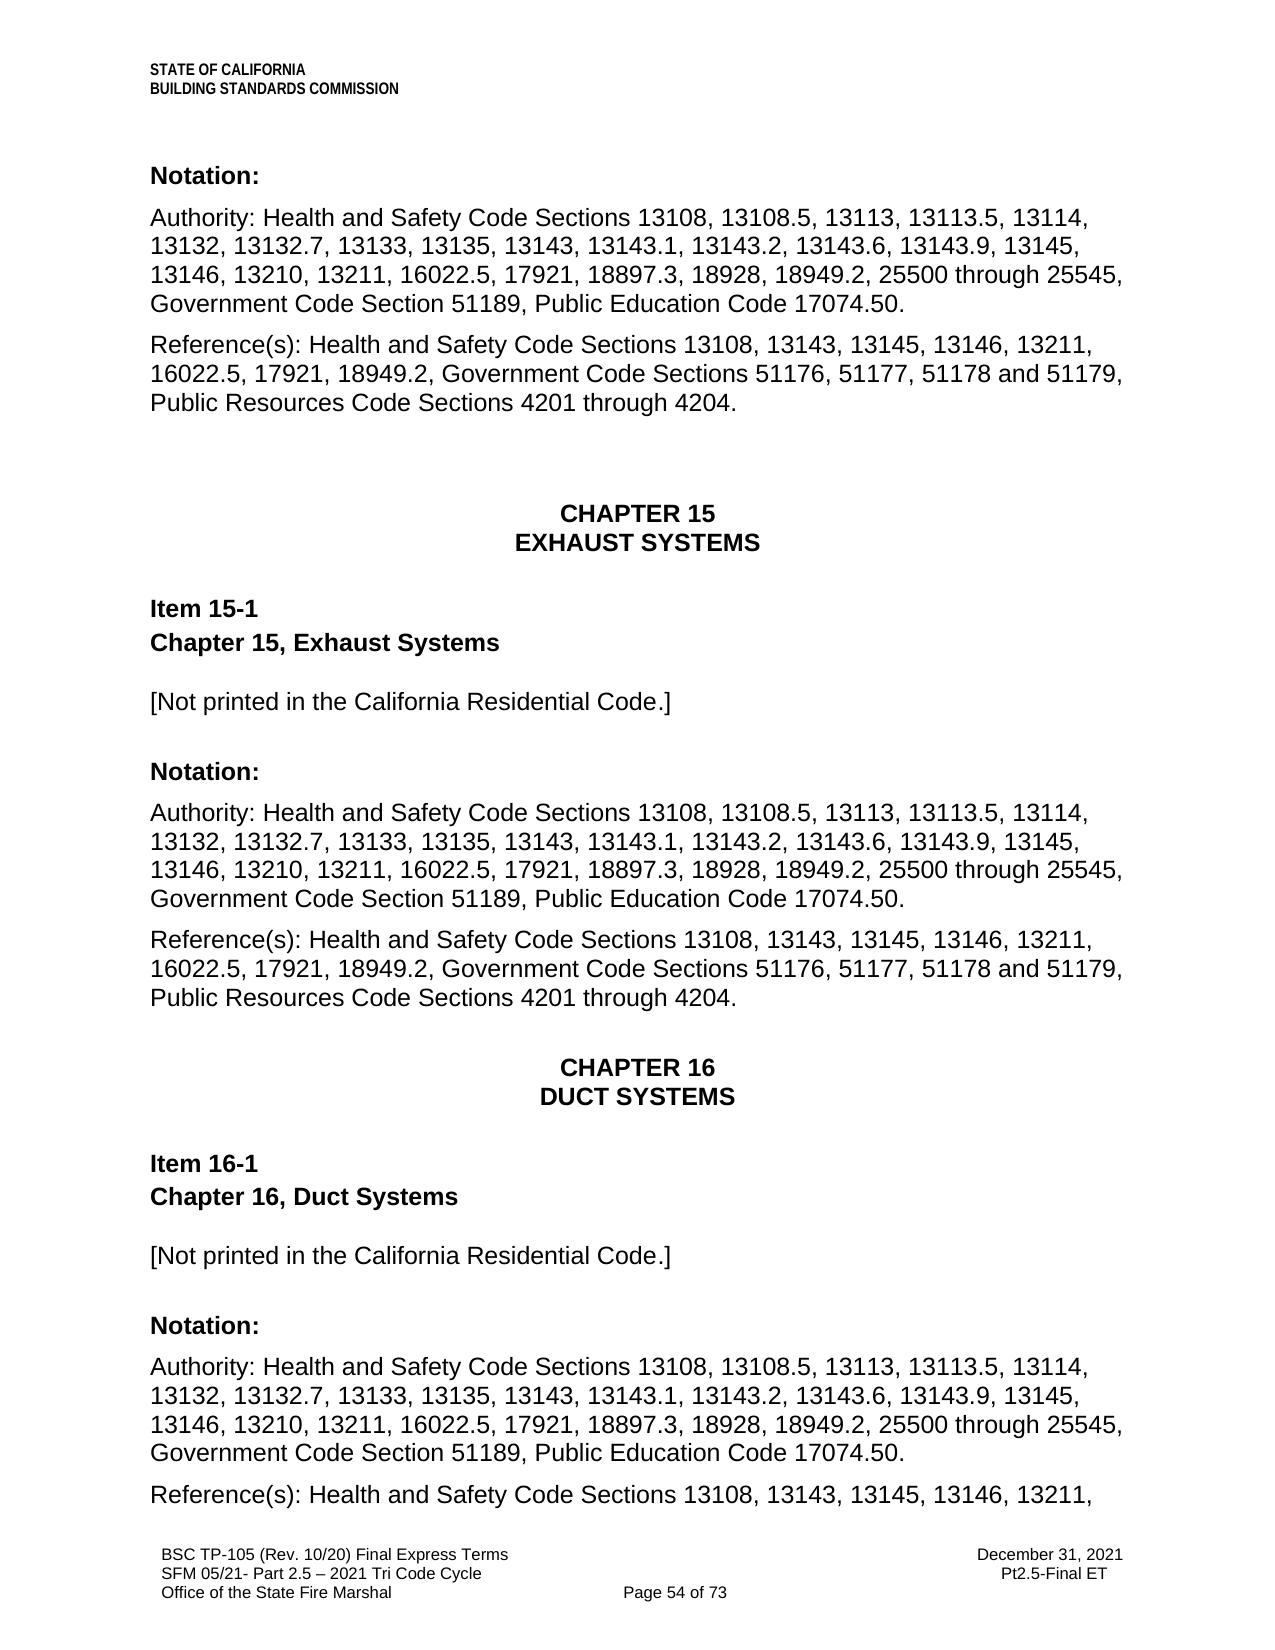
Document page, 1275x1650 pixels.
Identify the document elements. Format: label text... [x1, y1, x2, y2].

text DUCT SYSTEMS [150, 1082, 1125, 1110]
text Notation: [150, 1311, 1125, 1339]
subtitle Item 15-1 Chapter 15, Exhaust Systems [150, 591, 1125, 658]
text CHAPTER 15 [150, 499, 1125, 527]
text Authority: Health and Safety Code Sections 13108, 13108.5, 13113, 13113.5, 13114, 13132, 13132.7, 13133, 13135, 13143, 13143.1, 13143.2, 13143.6, 13143.9, 13145, 13146, 13210, 13211, 16022.5, 17921, 18897.3, 18928, 18949.2, 25500 through 25545, Government Code Section 51189, Public Education Code 17074.50. [150, 1352, 1125, 1467]
text Notation: [150, 757, 1125, 785]
text Authority: Health and Safety Code Sections 13108, 13108.5, 13113, 13113.5, 13114, 13132, 13132.7, 13133, 13135, 13143, 13143.1, 13143.2, 13143.6, 13143.9, 13145, 13146, 13210, 13211, 16022.5, 17921, 18897.3, 18928, 18949.2, 25500 through 25545, Government Code Section 51189, Public Education Code 17074.50. [150, 202, 1125, 317]
text EXHAUST SYSTEMS [150, 527, 1125, 556]
text CHAPTER 16 [150, 1053, 1125, 1082]
text [Not printed in the California Residential Code.] [150, 1241, 1125, 1269]
text [Not printed in the California Residential Code.] [150, 687, 1125, 715]
text Notation: [150, 161, 1125, 190]
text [150, 1479, 1125, 1508]
text Authority: Health and Safety Code Sections 13108, 13108.5, 13113, 13113.5, 13114, 13132, 13132.7, 13133, 13135, 13143, 13143.1, 13143.2, 13143.6, 13143.9, 13145, 13146, 13210, 13211, 16022.5, 17921, 18897.3, 18928, 18949.2, 25500 through 25545, Government Code Section 51189, Public Education Code 17074.50. [150, 798, 1125, 913]
subtitle Item 16-1 Chapter 16, Duct Systems [150, 1145, 1125, 1212]
